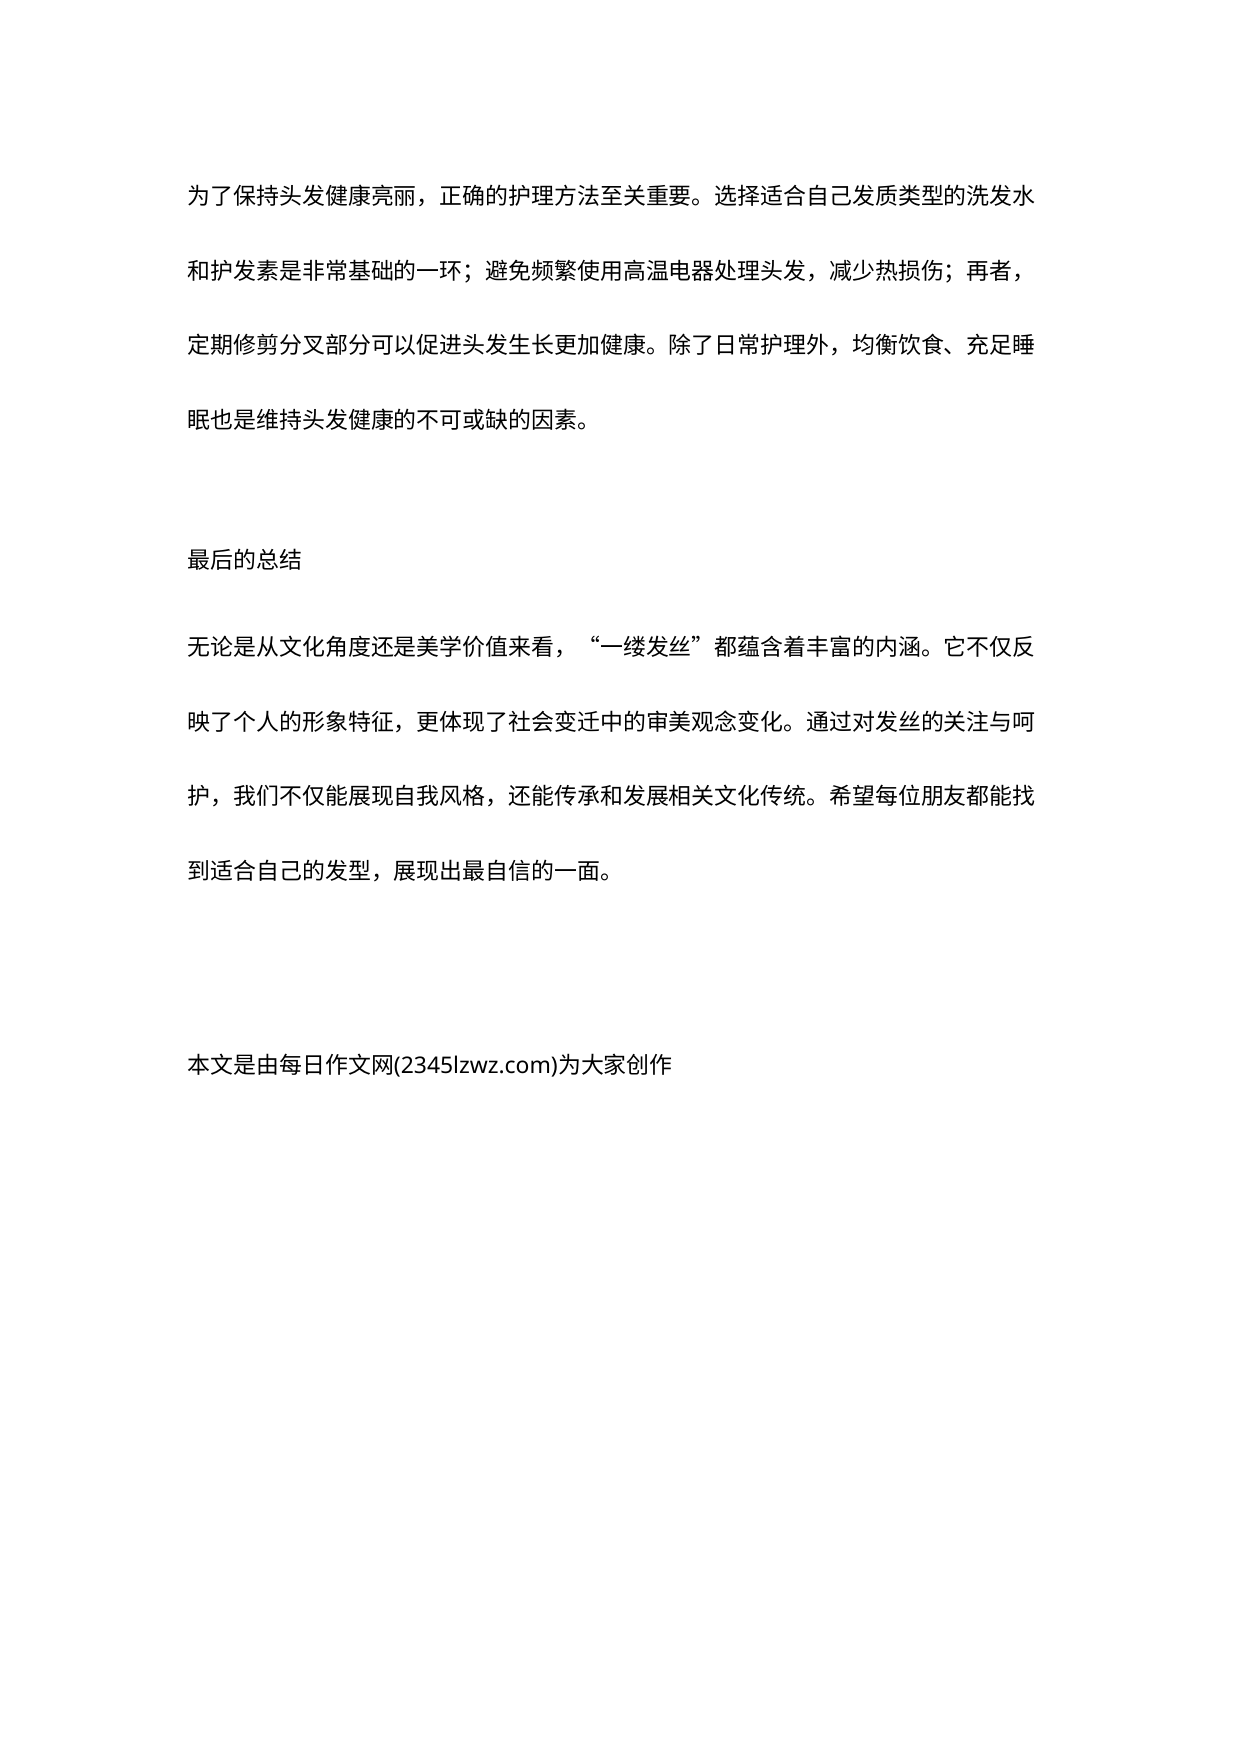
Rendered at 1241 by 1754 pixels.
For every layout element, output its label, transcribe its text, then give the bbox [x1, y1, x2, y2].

text 本文是由每日作文网(2345lzwz.com)为大家创作 [187, 1031, 1053, 1096]
text 为了保持头发健康亮丽，正确的护理方法至关重要。选择适合自己发质类型的洗发水和护发素是非常基础的一环；避免频繁使用高温电器处理头发，减少热损伤；再者，定期修剪分叉部分可以促进头发生长更加健康。除了日常护理外，均衡饮食、充足睡眠也是维持头发健康的不可或缺的因素。 [187, 162, 1053, 451]
text 无论是从文化角度还是美学价值来看，“一缕发丝”都蕴含着丰富的内涵。它不仅反映了个人的形象特征，更体现了社会变迁中的审美观念变化。通过对发丝的关注与呵护，我们不仅能展现自我风格，还能传承和发展相关文化传统。希望每位朋友都能找到适合自己的发型，展现出最自信的一面。 [187, 613, 1053, 902]
text 最后的总结 [187, 526, 1053, 591]
